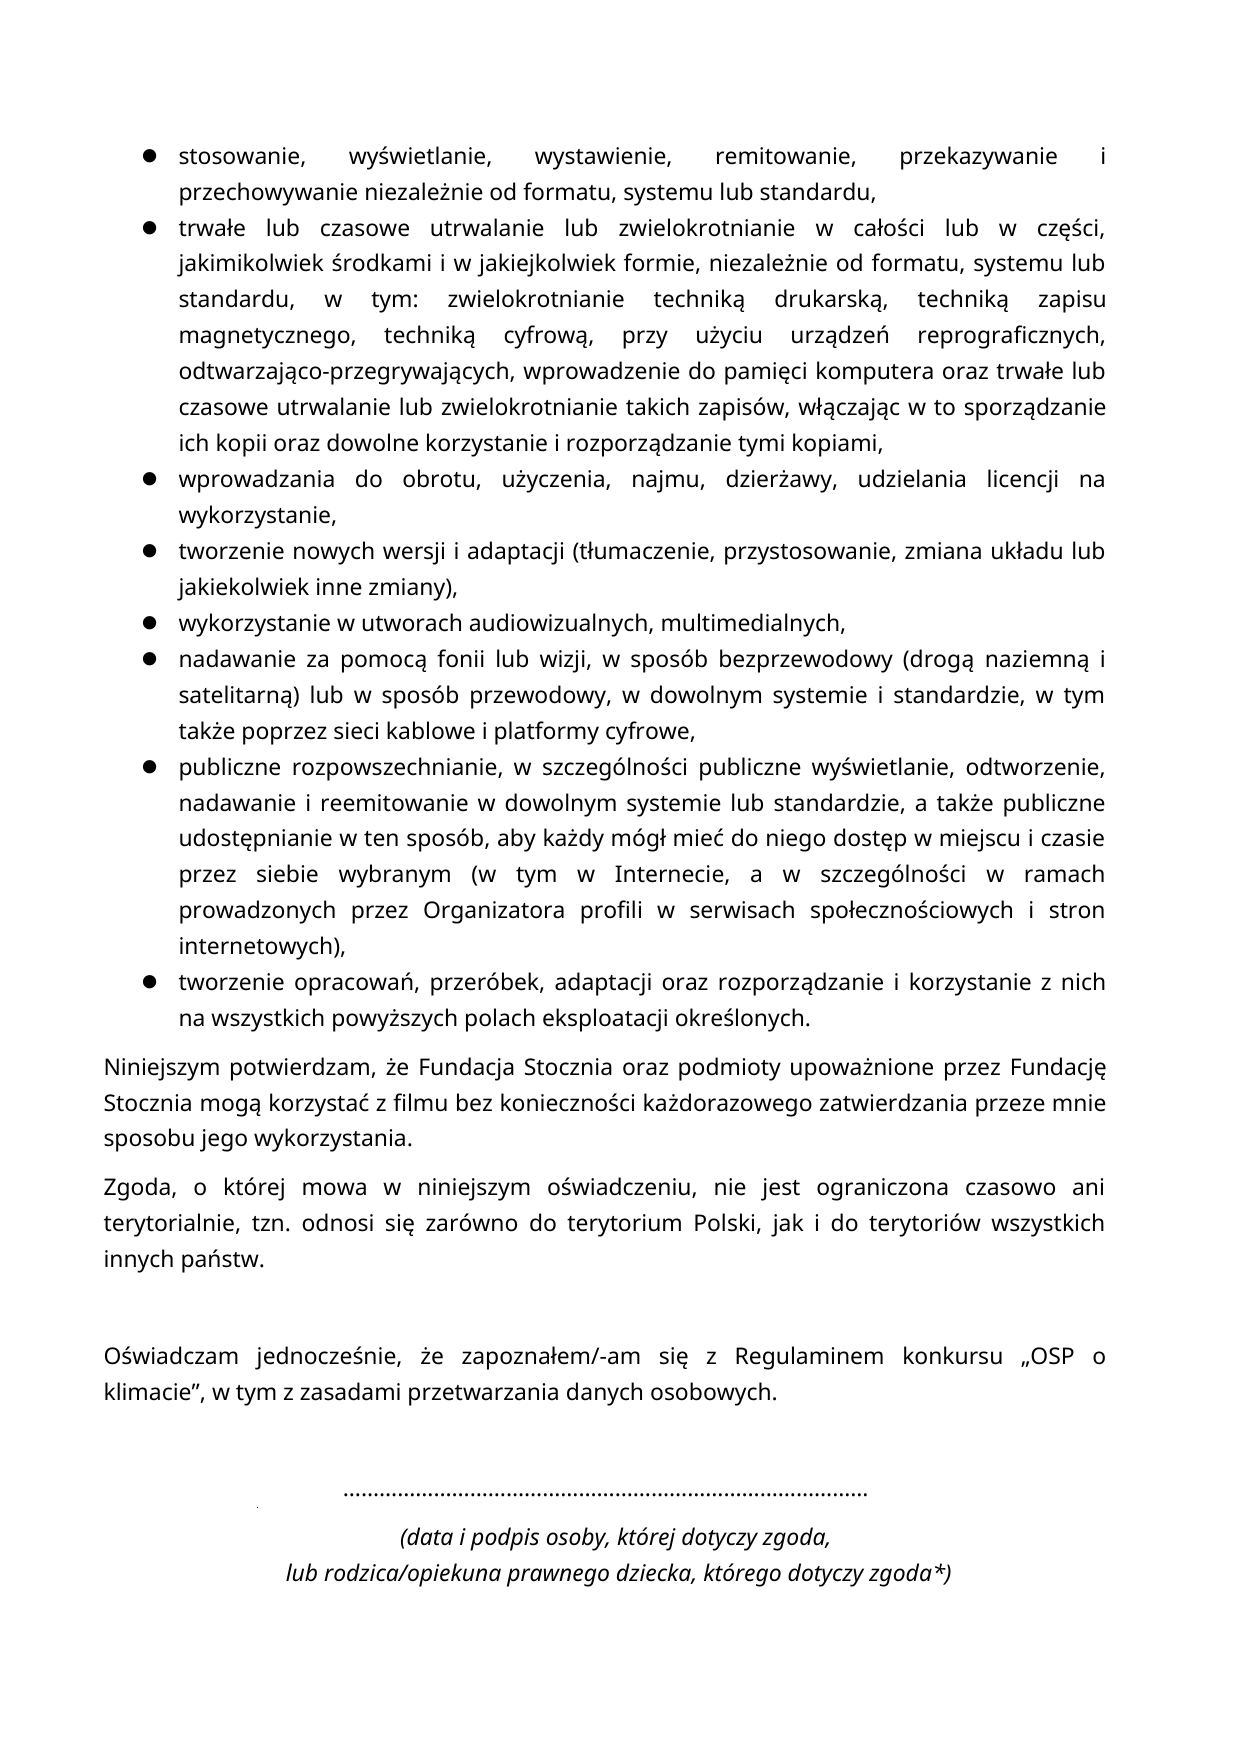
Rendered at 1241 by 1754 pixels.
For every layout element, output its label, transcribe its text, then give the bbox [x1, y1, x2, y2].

text Zgoda, o której mowa w niniejszym oświadczeniu, nie jest ograniczona czasowo ani terytorialnie, tzn. odnosi się zarówno do terytorium Polski, jak i do terytoriów wszystkich innych państw. [103, 1171, 1107, 1274]
text (data i podpis osoby, której dotyczy zgoda, lub rodzica/opiekuna prawnego dziecka, którego dotyczy zgoda*) [197, 1521, 1042, 1588]
list wprowadzania do obrotu, użyczenia, najmu, dzierżawy, udzielania licencji na wykorzystanie, [141, 463, 1107, 530]
list tworzenie opracowań, przeróbek, adaptacji oraz rozporządzanie i korzystanie z nich na wszystkich powyższych polach eksploatacji określonych. [141, 966, 1107, 1033]
text Oświadczam jednocześnie, że zapoznałem/-am się z Regulaminem konkursu „OSP o klimacie”, w tym z zasadami przetwarzania danych osobowych. [103, 1339, 1107, 1407]
list trwałe lub czasowe utrwalanie lub zwielokrotnianie w całości lub w części, jakimikolwiek środkami i w jakiejkolwiek formie, niezależnie od formatu, systemu lub standardu, w tym: zwielokrotnianie techniką drukarską, techniką zapisu magnetycznego, techniką cyfrową, przy użyciu urządzeń reprograficznych, odtwarzająco-przegrywających, wprowadzenie do pamięci komputera oraz trwałe lub czasowe utrwalanie lub zwielokrotnianie takich zapisów, włączając w to sporządzanie ich kopii oraz dowolne korzystanie i rozporządzanie tymi kopiami, [141, 211, 1107, 458]
text Niniejszym potwierdzam, że Fundacja Stocznia oraz podmioty upoważnione przez Fundację Stocznia mogą korzystać z filmu bez konieczności każdorazowego zatwierdzania przeze mnie sposobu jego wykorzystania. [103, 1051, 1107, 1154]
list stosowanie, wyświetlanie, wystawienie, remitowanie, przekazywanie i przechowywanie niezależnie od formatu, systemu lub standardu, [141, 139, 1107, 207]
list publiczne rozpowszechnianie, w szczególności publiczne wyświetlanie, odtworzenie, nadawanie i reemitowanie w dowolnym systemie lub standardzie, a także publiczne udostępnianie w ten sposób, aby każdy mógł mieć do niego dostęp w miejscu i czasie przez siebie wybranym (w tym w Internecie, a w szczególności w ramach prowadzonych przez Organizatora profili w serwisach społecznościowych i stron internetowych), [141, 751, 1107, 961]
list wykorzystanie w utworach audiowizualnych, multimedialnych, [141, 607, 1107, 638]
text …………………………………………………………………………… [103, 1472, 1107, 1504]
list tworzenie nowych wersji i adaptacji (tłumaczenie, przystosowanie, zmiana układu lub jakiekolwiek inne zmiany), [141, 535, 1107, 602]
list nadawanie za pomocą fonii lub wizji, w sposób bezprzewodowy (drogą naziemną i satelitarną) lub w sposób przewodowy, w dowolnym systemie i standardzie, w tym także poprzez sieci kablowe i platformy cyfrowe, [141, 643, 1107, 746]
